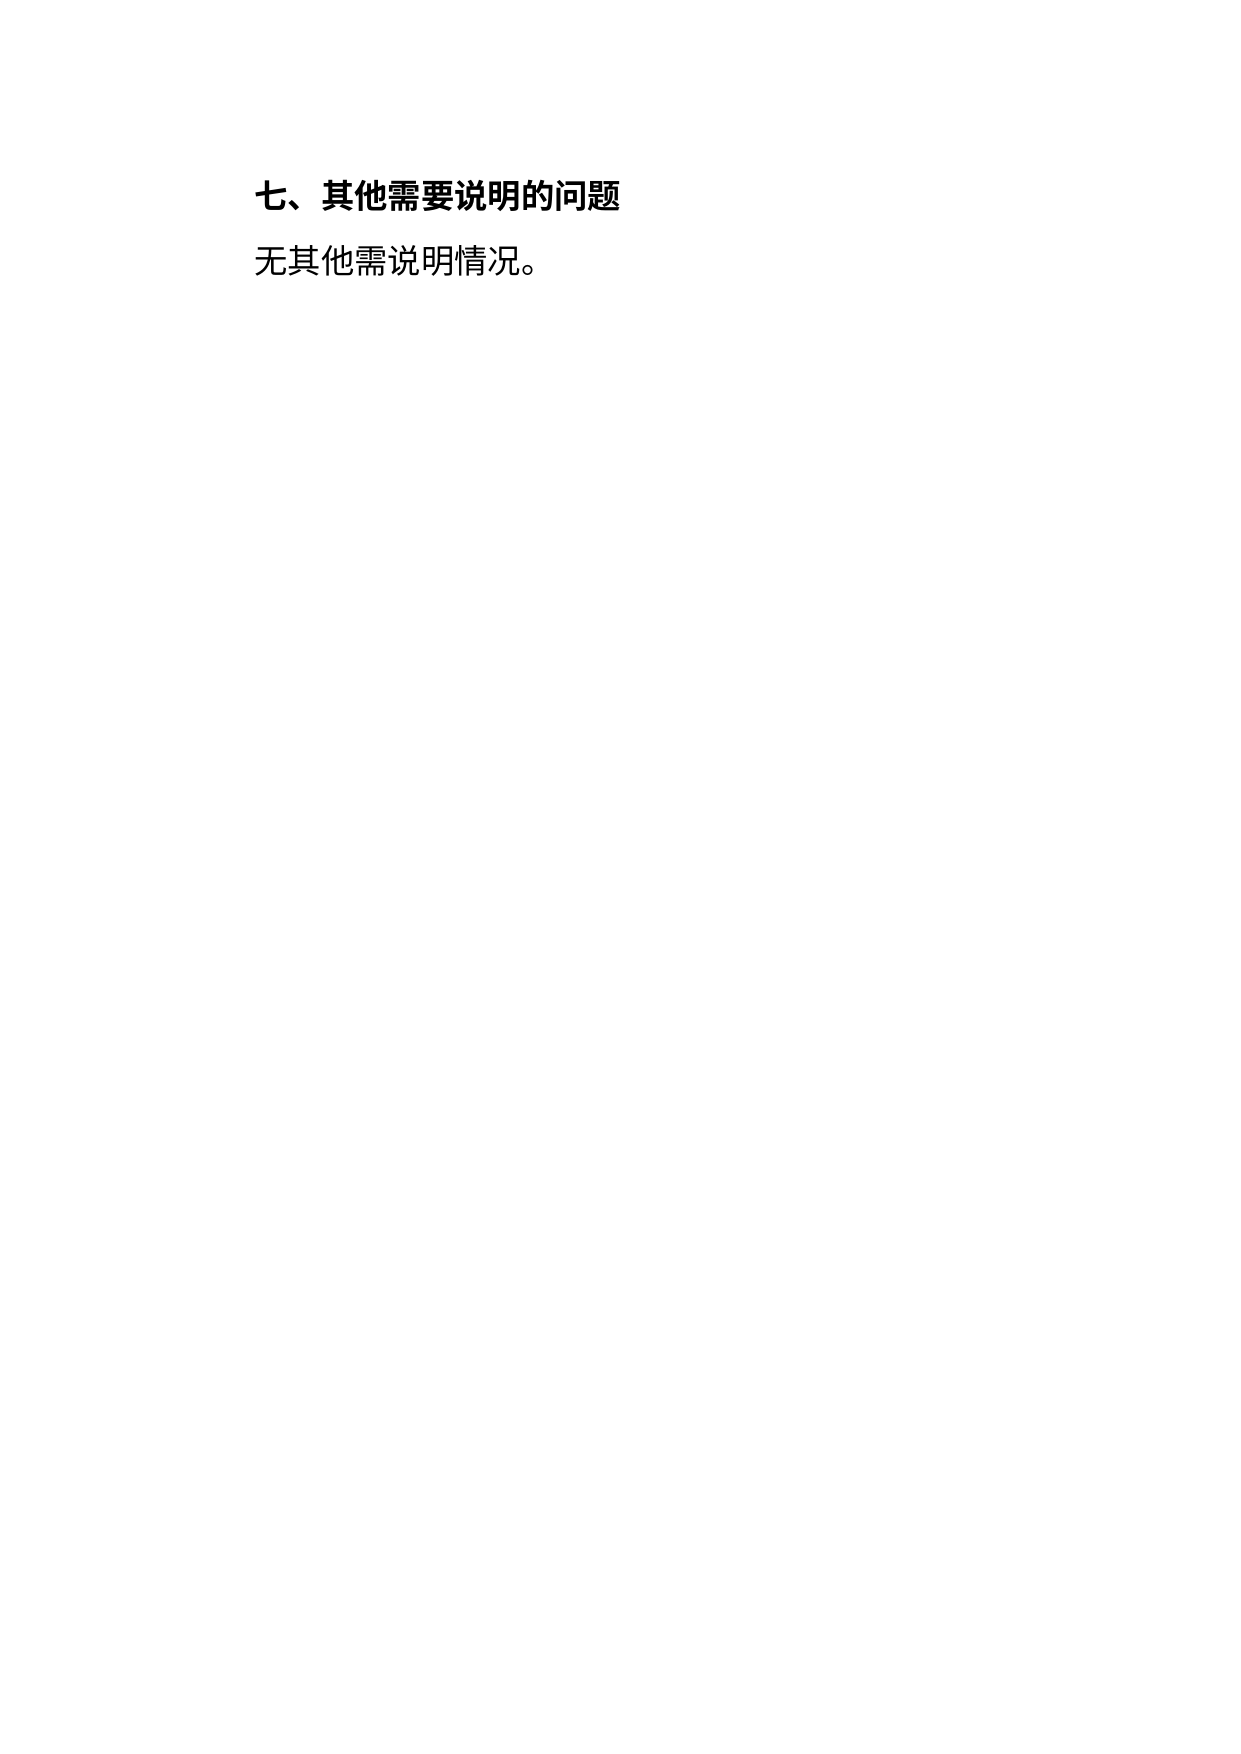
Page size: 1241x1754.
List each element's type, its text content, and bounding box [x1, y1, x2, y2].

text 七、其他需要说明的问题 [187, 162, 1053, 227]
text 无其他需说明情况。 [187, 227, 1053, 292]
